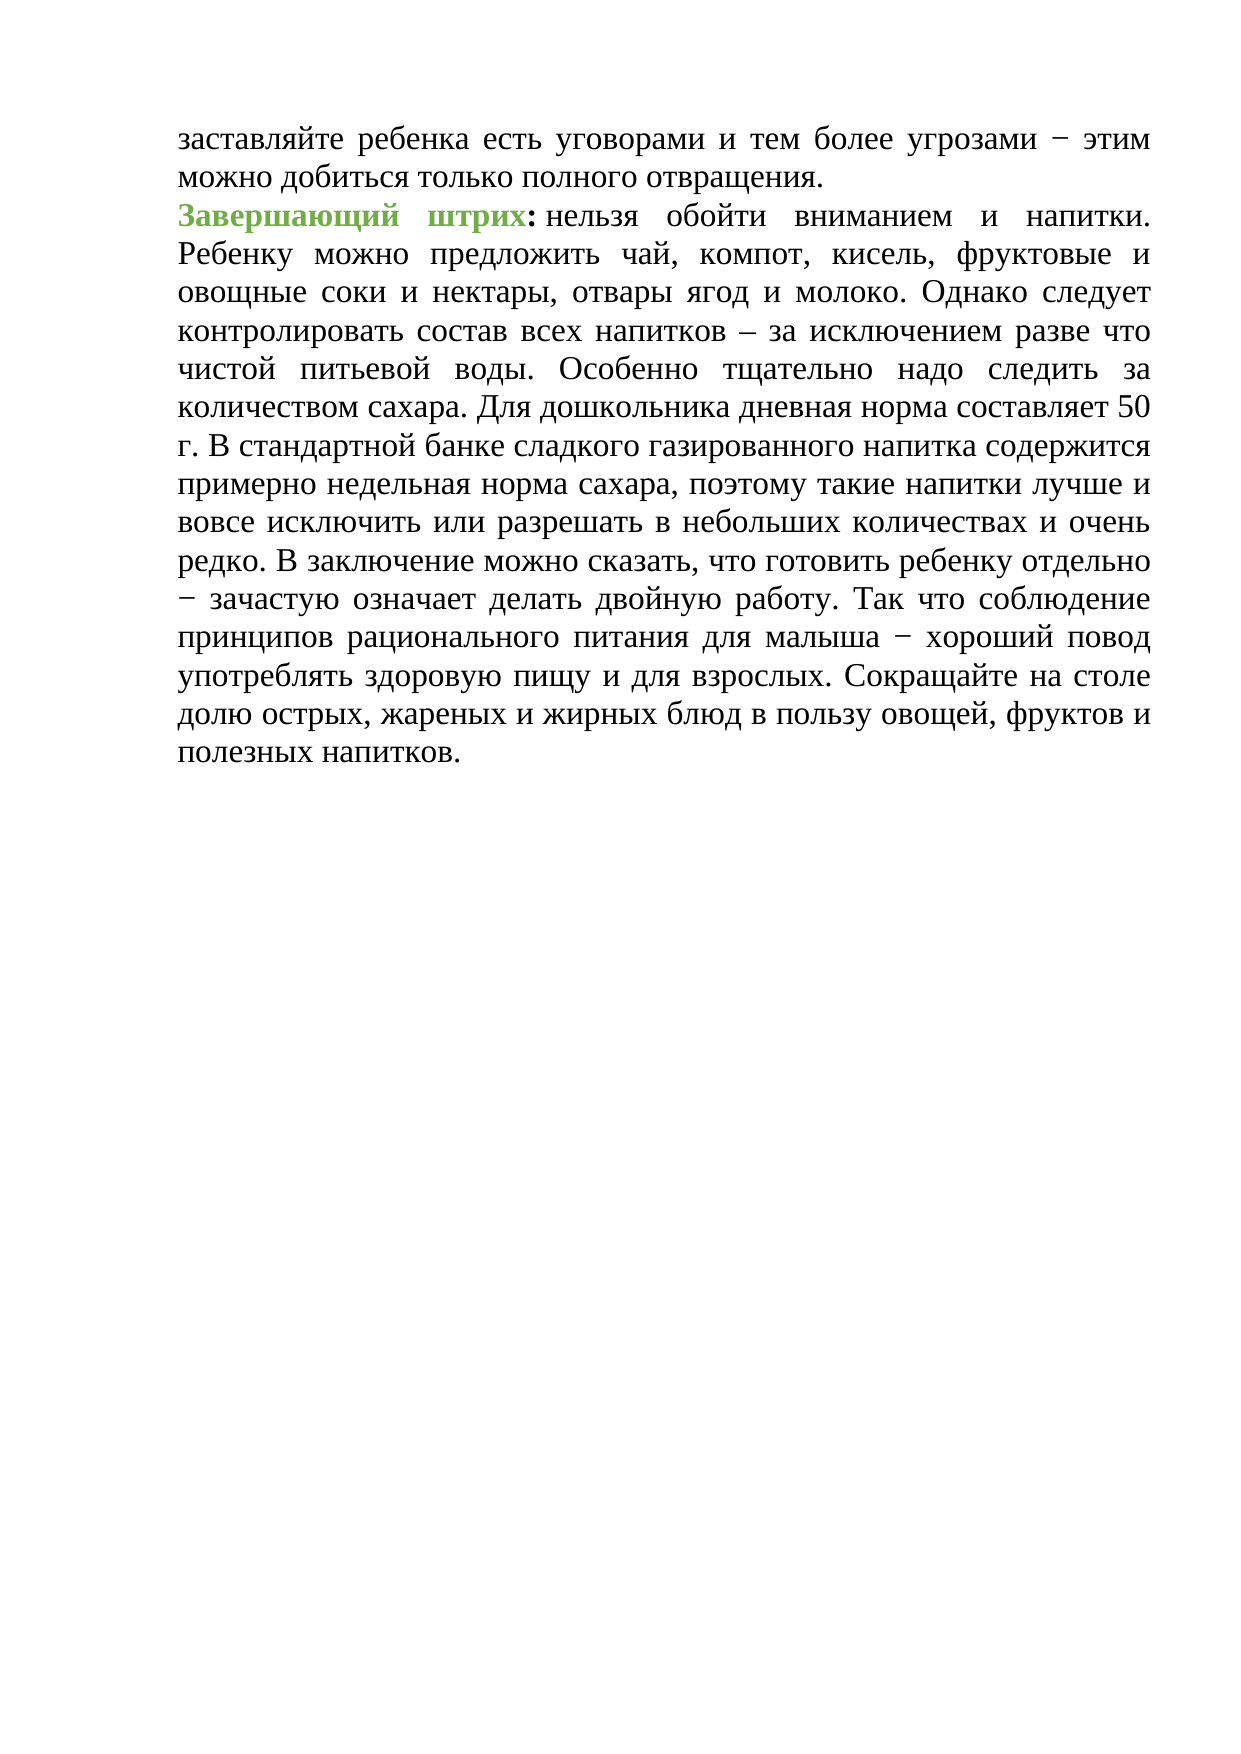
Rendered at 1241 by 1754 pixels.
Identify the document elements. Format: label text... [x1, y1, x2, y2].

text Завершающий штрих: нельзя обойти вниманием и напитки. Ребенку можно предложить чай, компот, кисель, фруктовые и овощные соки и нектары, отвары ягод и молоко. Однако следует контролировать состав всех напитков – за исключением разве что чистой питьевой воды. Особенно тщательно надо следить за количеством сахара. Для дошкольника дневная норма составляет 50 г. В стандартной банке сладкого газированного напитка содержится примерно недельная норма сахара, поэтому такие напитки лучше и вовсе исключить или разрешать в небольших количествах и очень редко. В заключение можно сказать, что готовить ребенку отдельно − зачастую означает делать двойную работу. Так что соблюдение принципов рационального питания для малыша − хороший повод употреблять здоровую пищу и для взрослых. Сокращайте на столе долю острых, жареных и жирных блюд в пользу овощей, фруктов и полезных напитков. [177, 195, 1152, 770]
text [177, 118, 1152, 195]
